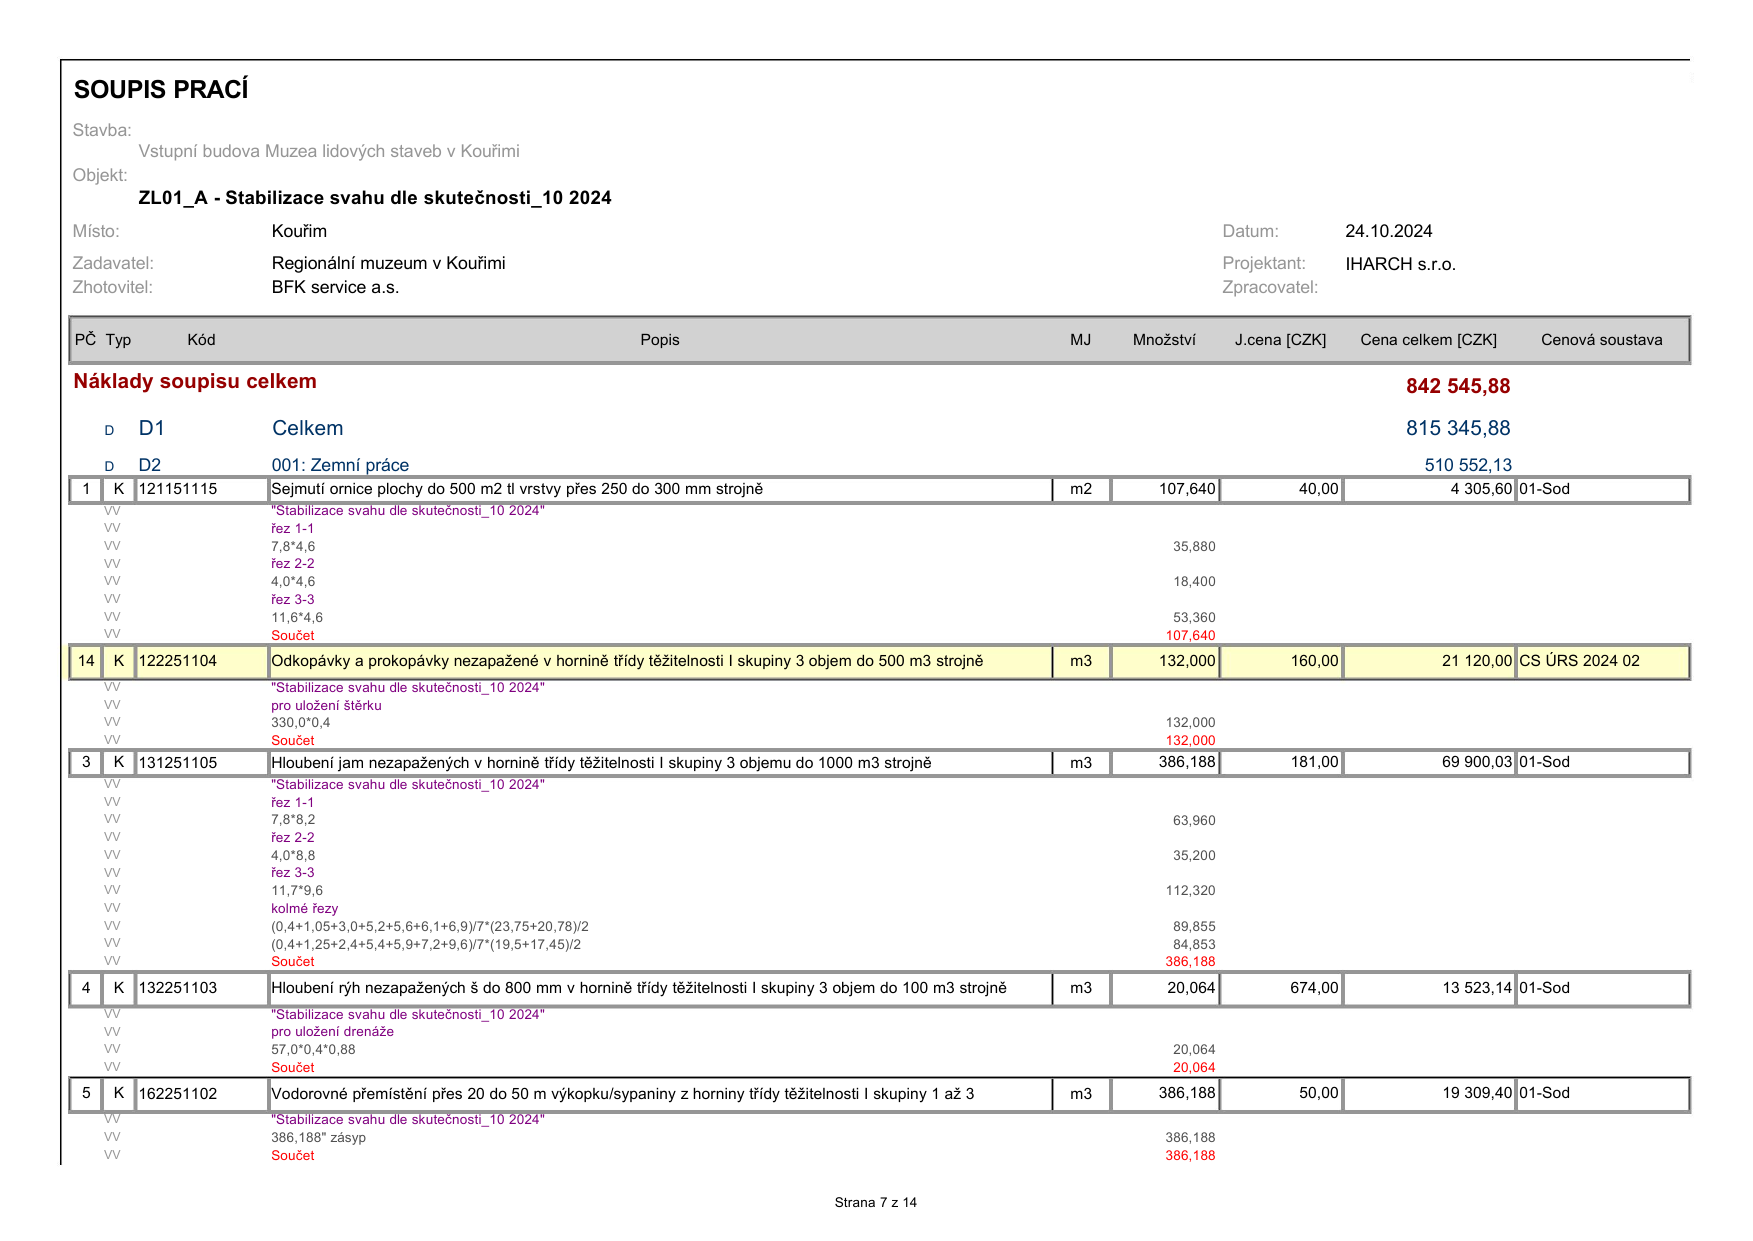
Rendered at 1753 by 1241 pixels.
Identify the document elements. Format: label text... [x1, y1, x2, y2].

text 132,000 [1165, 733, 1236, 749]
text VV [104, 813, 139, 827]
text VV [104, 681, 139, 694]
text 4,0*4,6 [271, 574, 344, 590]
text 386,188 [1165, 1148, 1236, 1163]
text VV [104, 1025, 139, 1039]
text 132,000 [1165, 715, 1236, 731]
text VV [104, 1148, 139, 1162]
text VV [104, 628, 139, 642]
text 53,360 [1173, 610, 1236, 625]
text 11,6*4,6 [271, 610, 344, 625]
text Sejmutí ornice plochy do 500 m2 tl vrstvy přes 250 do 300 mm strojně [271, 480, 787, 498]
text 11,7*9,6 [271, 883, 569, 899]
text 132251103 [138, 979, 240, 997]
text 20,064 [1173, 1042, 1236, 1058]
text VV [104, 1131, 139, 1144]
text Místo: [72, 222, 145, 241]
text 160,00 [1290, 652, 1362, 670]
text m2 [1070, 480, 1116, 498]
text Vstupní budova Muzea lidových staveb v Kouřimi [138, 142, 544, 162]
text Součet [271, 954, 616, 970]
text 57,0*0,4*0,88 [271, 1042, 414, 1058]
text VV [104, 866, 139, 880]
text Hloubení jam nezapažených v hornině třídy těžitelnosti I skupiny 3 objemu do 1000 m3 strojně [271, 754, 956, 772]
text 162251102 [138, 1085, 240, 1103]
text VV [104, 522, 139, 535]
text Součet [271, 1148, 569, 1163]
text Vodorovné přemístění přes 20 do 50 m výkopku/sypaniny z horniny třídy těžitelnosti I skupiny 1 až 3 [271, 1085, 997, 1103]
text Datum: [1222, 222, 1304, 241]
text 7,8*8,2 [271, 812, 569, 828]
text K [114, 1085, 148, 1102]
text 24.10.2024 [1345, 222, 1458, 241]
text kolmé řezy [271, 901, 569, 916]
text řez 2-2 [271, 556, 344, 572]
text Součet [271, 627, 344, 643]
text 510 552,13 [1424, 456, 1537, 475]
text 132,000 [1159, 652, 1239, 670]
text VV [104, 1061, 139, 1074]
text 4 305,60 01-Sod [1451, 480, 1593, 498]
text 89,855 [1173, 919, 1236, 934]
text Náklady soupisu celkem [73, 369, 341, 393]
text VV [104, 1113, 139, 1127]
text VV [104, 593, 139, 606]
text D [104, 423, 135, 439]
text 4,0*8,8 [271, 848, 569, 863]
text 386,188 [1165, 954, 1236, 970]
text m3 [1070, 754, 1116, 772]
text m3 [1070, 1085, 1116, 1103]
text 386,188 [1159, 1085, 1239, 1102]
text VV [104, 778, 139, 791]
text 386,188" zásyp [271, 1130, 569, 1146]
text m3 [1070, 653, 1116, 670]
text VV [104, 848, 139, 862]
text 815 345,88 [1406, 417, 1536, 440]
text D1 [139, 417, 191, 440]
text K [114, 979, 138, 997]
text 330,0*0,4 [271, 715, 569, 731]
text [271, 1112, 569, 1128]
text Celkem [272, 417, 369, 440]
text VV [104, 955, 139, 968]
text Projektant: [1222, 254, 1331, 274]
text 20,064 [1167, 979, 1239, 997]
text 63,960 [1173, 812, 1236, 828]
text Cena celkem [CZK] [1360, 331, 1521, 349]
text 674,00 [1290, 979, 1362, 997]
text 4 [86, 652, 114, 670]
text Množství [1133, 331, 1220, 349]
text m3 [1070, 979, 1116, 997]
text Zhotovitel: [72, 278, 179, 298]
text VV [104, 884, 139, 898]
text 18,400 [1173, 574, 1236, 590]
text Objekt: [72, 166, 153, 185]
text VV [104, 610, 139, 624]
text 122251104 [138, 653, 240, 670]
text VV [104, 831, 139, 844]
text "Stabilizace svahu dle skutečnosti_10 2024" [271, 777, 569, 792]
text 42 545,88 [1418, 374, 1536, 398]
text Zpracovatel: [1222, 278, 1344, 298]
text Popis [640, 331, 703, 349]
text Odkopávky a prokopávky nezapažené v hornině třídy těžitelnosti I skupiny 3 objem do 500 m3 strojně [271, 653, 1007, 670]
picture [57, 56, 1694, 1167]
text 69 900,03 01-Sod [1442, 753, 1664, 771]
text pro uložení štěrku [271, 697, 569, 713]
text VV [104, 504, 139, 518]
text 35,200 [1173, 848, 1236, 863]
text Cenová soustava [1541, 331, 1687, 349]
text Hloubení rýh nezapažených š do 800 mm v hornině třídy těžitelnosti I skupiny 3 objem do 100 m3 strojně [271, 979, 1030, 997]
text VV [104, 716, 139, 730]
text Součet [271, 733, 335, 749]
text 40,00 [1299, 480, 1362, 498]
text K [114, 754, 148, 771]
text 3 [82, 754, 114, 771]
text (0,4+1,05+3,0+5,2+5,6+6,1+6,9)/7*(23,75+20,78)/2 [271, 919, 616, 934]
text 84,853 [1173, 937, 1236, 952]
text VV [104, 1043, 139, 1057]
text PČ Typ [74, 331, 155, 349]
text VV [104, 734, 139, 747]
text (0,4+1,25+2,4+5,4+5,9+7,2+9,6)/7*(19,5+17,45)/2 [271, 937, 616, 952]
text 21 120,00 CS ÚRS 2024 02 [1442, 652, 1664, 670]
text VV [104, 937, 139, 951]
text MJ [1070, 331, 1116, 349]
text VV [104, 902, 139, 915]
text 181,00 [1290, 754, 1362, 771]
text VV [104, 575, 139, 588]
text 001: Zemní práce [272, 456, 433, 475]
text 112,320 [1165, 883, 1236, 899]
text BFK service a.s. [272, 278, 424, 298]
text D [104, 459, 135, 474]
text VV [104, 698, 139, 712]
text Součet [271, 1060, 414, 1075]
text ZL01_A - Stabilizace svahu dle skutečnosti_10 2024 [138, 187, 635, 208]
text Kód [187, 331, 239, 349]
text SOUPIS PRACÍ [73, 77, 273, 104]
text Zadavatel: [72, 254, 179, 274]
text 13 523,14 01-Sod [1442, 979, 1593, 997]
text Kouřim [272, 222, 352, 241]
text IHARCH s.r.o. [1345, 254, 1481, 274]
text řez 3-3 [271, 865, 569, 881]
text 50,00 [1299, 1085, 1362, 1102]
text VV [104, 1007, 139, 1021]
text 121151115 [138, 480, 240, 498]
text 4 [82, 979, 114, 997]
text "Stabilizace svahu dle skutečnosti_10 2024" [271, 1007, 569, 1022]
text K [114, 652, 148, 670]
text VV [104, 557, 139, 571]
text řez 1-1 [271, 521, 344, 537]
text 20,064 [1173, 1060, 1236, 1076]
text J.cena [CZK] [1235, 331, 1350, 349]
text řez 3-3 [271, 592, 344, 607]
text K [114, 480, 138, 498]
text řez 2-2 [271, 830, 569, 846]
text D2 [138, 456, 186, 475]
text 5 [82, 1085, 114, 1102]
text VV [104, 919, 139, 933]
text 19 309,40 01-Sod [1442, 1084, 1593, 1102]
text pro uložení drenáže [271, 1024, 414, 1040]
text "Stabilizace svahu dle skutečnosti_10 2024" [271, 680, 569, 695]
text 107,640 [1165, 627, 1236, 643]
text Regionální muzeum v Kouřimi [272, 254, 531, 274]
text 386,188 [1165, 1130, 1236, 1146]
text řez 1-1 [271, 794, 569, 810]
text 131251105 [138, 754, 240, 772]
text 107,640 [1159, 480, 1239, 498]
text Stavba: [72, 121, 157, 140]
text VV [104, 539, 139, 553]
text VV [104, 795, 139, 809]
text Strana 7 z 14 [834, 1195, 938, 1210]
text 35,880 [1173, 539, 1236, 554]
text 7,8*4,6 [271, 539, 344, 554]
text 1 [82, 480, 114, 498]
text 386,188 [1159, 754, 1239, 771]
text "Stabilizace svahu dle skutečnosti_10 2024" [271, 503, 569, 519]
